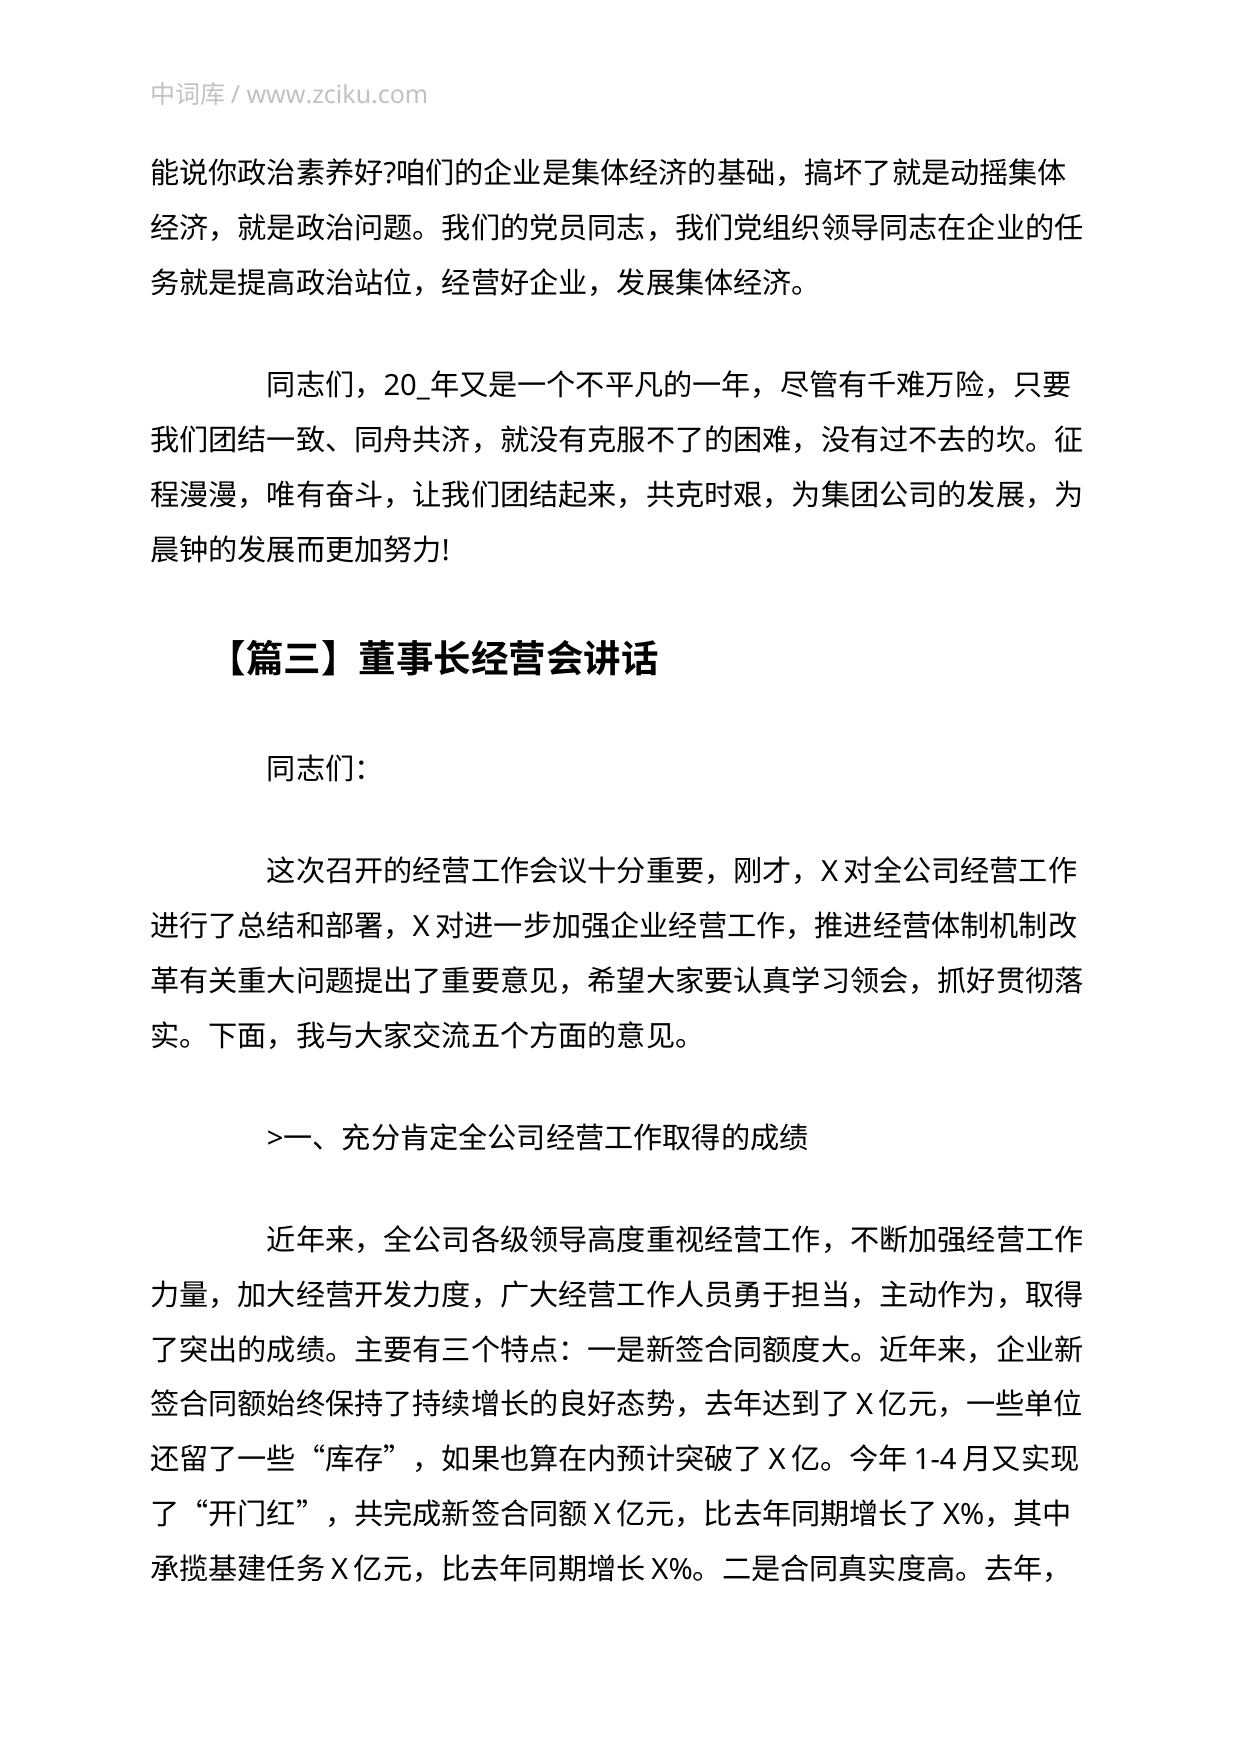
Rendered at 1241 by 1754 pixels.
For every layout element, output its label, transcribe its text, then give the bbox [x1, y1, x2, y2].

text 这次召开的经营工作会议十分重要，刚才，X对全公司经营工作进行了总结和部署，X对进一步加强企业经营工作，推进经营体制机制改革有关重大问题提出了重要意见，希望大家要认真学习领会，抓好贯彻落实。下面，我与大家交流五个方面的意见。 [150, 848, 1090, 1055]
text 同志们，20_年又是一个不平凡的一年，尽管有千难万险，只要我们团结一致、同舟共济，就没有克服不了的困难，没有过不去的坎。征程漫漫，唯有奋斗，让我们团结起来，共克时艰，为集团公司的发展，为晨钟的发展而更加努力! [150, 362, 1090, 569]
text 同志们： [150, 746, 1090, 788]
text 【篇三】董事长经营会讲话 [150, 628, 1090, 683]
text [150, 1216, 1090, 1588]
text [150, 150, 1090, 302]
text >一、充分肯定全公司经营工作取得的成绩 [150, 1114, 1090, 1157]
